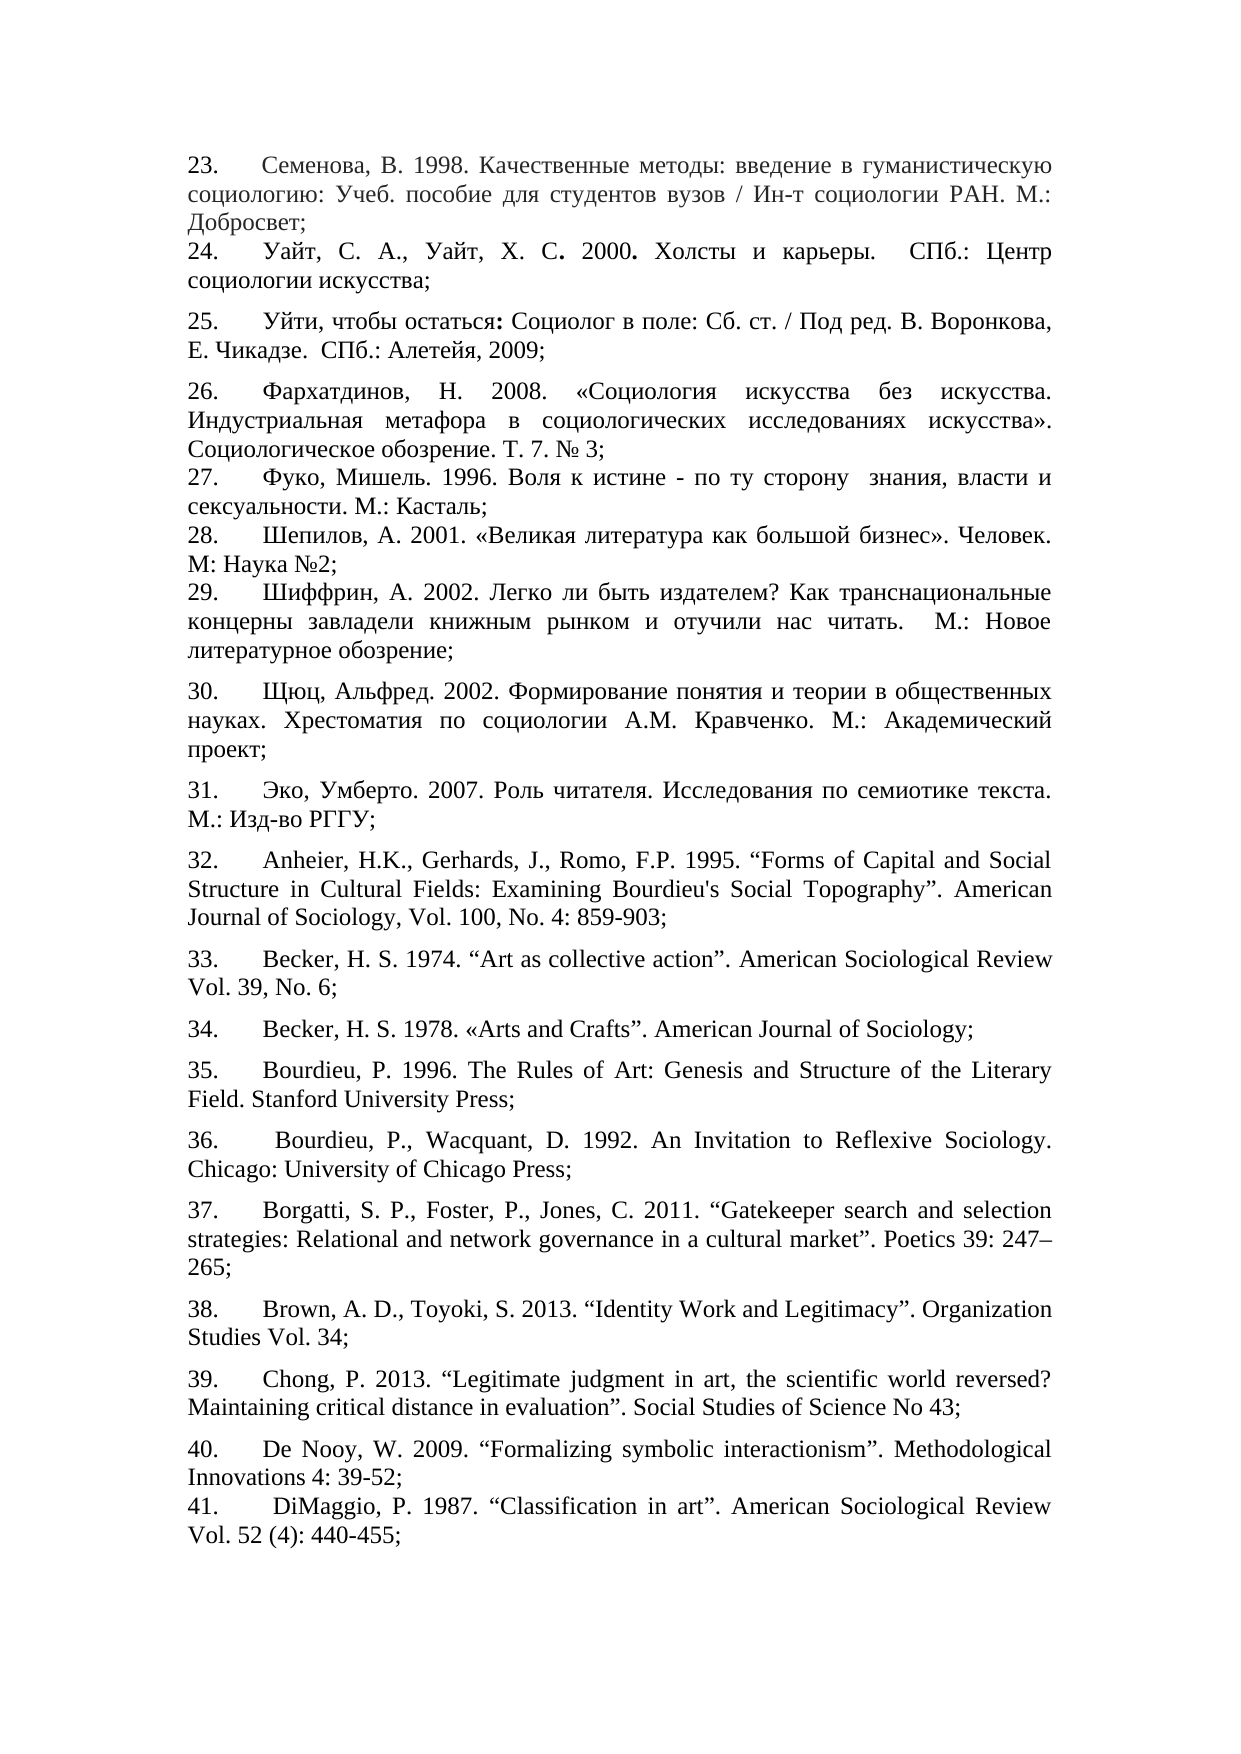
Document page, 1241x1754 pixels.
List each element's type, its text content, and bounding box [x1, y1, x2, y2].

list Фуко, Мишель. 1996. Воля к истине - по ту сторону знания, власти и сексуальности. М.: Касталь; [187, 462, 1053, 520]
list Фархатдинов, Н. 2008. «Социология искусства без искусства. Индустриальная метафора в социологических исследованиях искусства». Социологическое обозрение. Т. 7. № 3; [187, 376, 1053, 462]
list Becker, H. S. 1978. «Arts and Crafts”. American Journal of Sociology; [187, 1014, 1053, 1042]
list Щюц, Альфред. 2002. Формирование понятия и теории в общественных науках. Хрестоматия по социологии А.М. Кравченко. М.: Академический проект; [187, 676, 1053, 762]
list Becker, H. S. 1974. “Art as collective action”. American Sociological Review Vol. 39, No. 6; [187, 944, 1053, 1001]
list Borgatti, S. P., Foster, P., Jones, C. 2011. “Gatekeeper search and selection strategies: Relational and network governance in a cultural market”. Poetics 39: 247–265; [187, 1195, 1053, 1281]
list Уйти, чтобы остаться: Социолог в поле: Сб. ст. / Под ред. В. Воронкова, Е. Чикадзе. СПб.: Алетейя, 2009; [187, 306, 1053, 364]
list DiMaggio, P. 1987. “Classification in art”. American Sociological Review Vol. 52 (4): 440-455; [187, 1491, 1053, 1549]
list Brown, A. D., Toyoki, S. 2013. “Identity Work and Legitimacy”. Organization Studies Vol. 34; [187, 1294, 1053, 1351]
list Шепилов, А. 2001. «Великая литература как большой бизнес». Человек. М: Наука №2; [187, 520, 1053, 577]
list Уайт, С. А., Уайт, Х. С. 2000. Холсты и карьеры. СПб.: Центр социологии искусства; [187, 236, 1053, 294]
list Семенова, В. 1998. Качественные методы: введение в гуманистическую социологию: Учеб. пособие для студентов вузов / Ин-т социологии РАН. М.: Добросвет; [187, 150, 1053, 236]
list Anheier, H.K., Gerhards, J., Romo, F.P. 1995. “Forms of Capital and Social Structure in Cultural Fields: Examining Bourdieu's Social Topography”. American Journal of Sociology, Vol. 100, No. 4: 859-903; [187, 845, 1053, 931]
list De Nooy, W. 2009. “Formalizing symbolic interactionism”. Methodological Innovations 4: 39-52; [187, 1434, 1053, 1491]
list Шиффрин, А. 2002. Легко ли быть издателем? Как транснациональные концерны завладели книжным рынком и отучили нас читать. М.: Новое литературное обозрение; [187, 577, 1053, 664]
list Bourdieu, P. 1996. The Rules of Art: Genesis and Structure of the Literary Field. Stanford University Press; [187, 1055, 1053, 1112]
list Bourdieu, P., Wacquant, D. 1992. An Invitation to Reflexive Sociology. Chicago: University of Chicago Press; [187, 1125, 1053, 1182]
list Эко, Умберто. 2007. Роль читателя. Исследования по семиотике текста. М.: Изд-во РГГУ; [187, 775, 1053, 832]
list Сhong, P. 2013. “Legitimate judgment in art, the scientific world reversed? Maintaining critical distance in evaluation”. Social Studies of Science No 43; [187, 1364, 1053, 1421]
